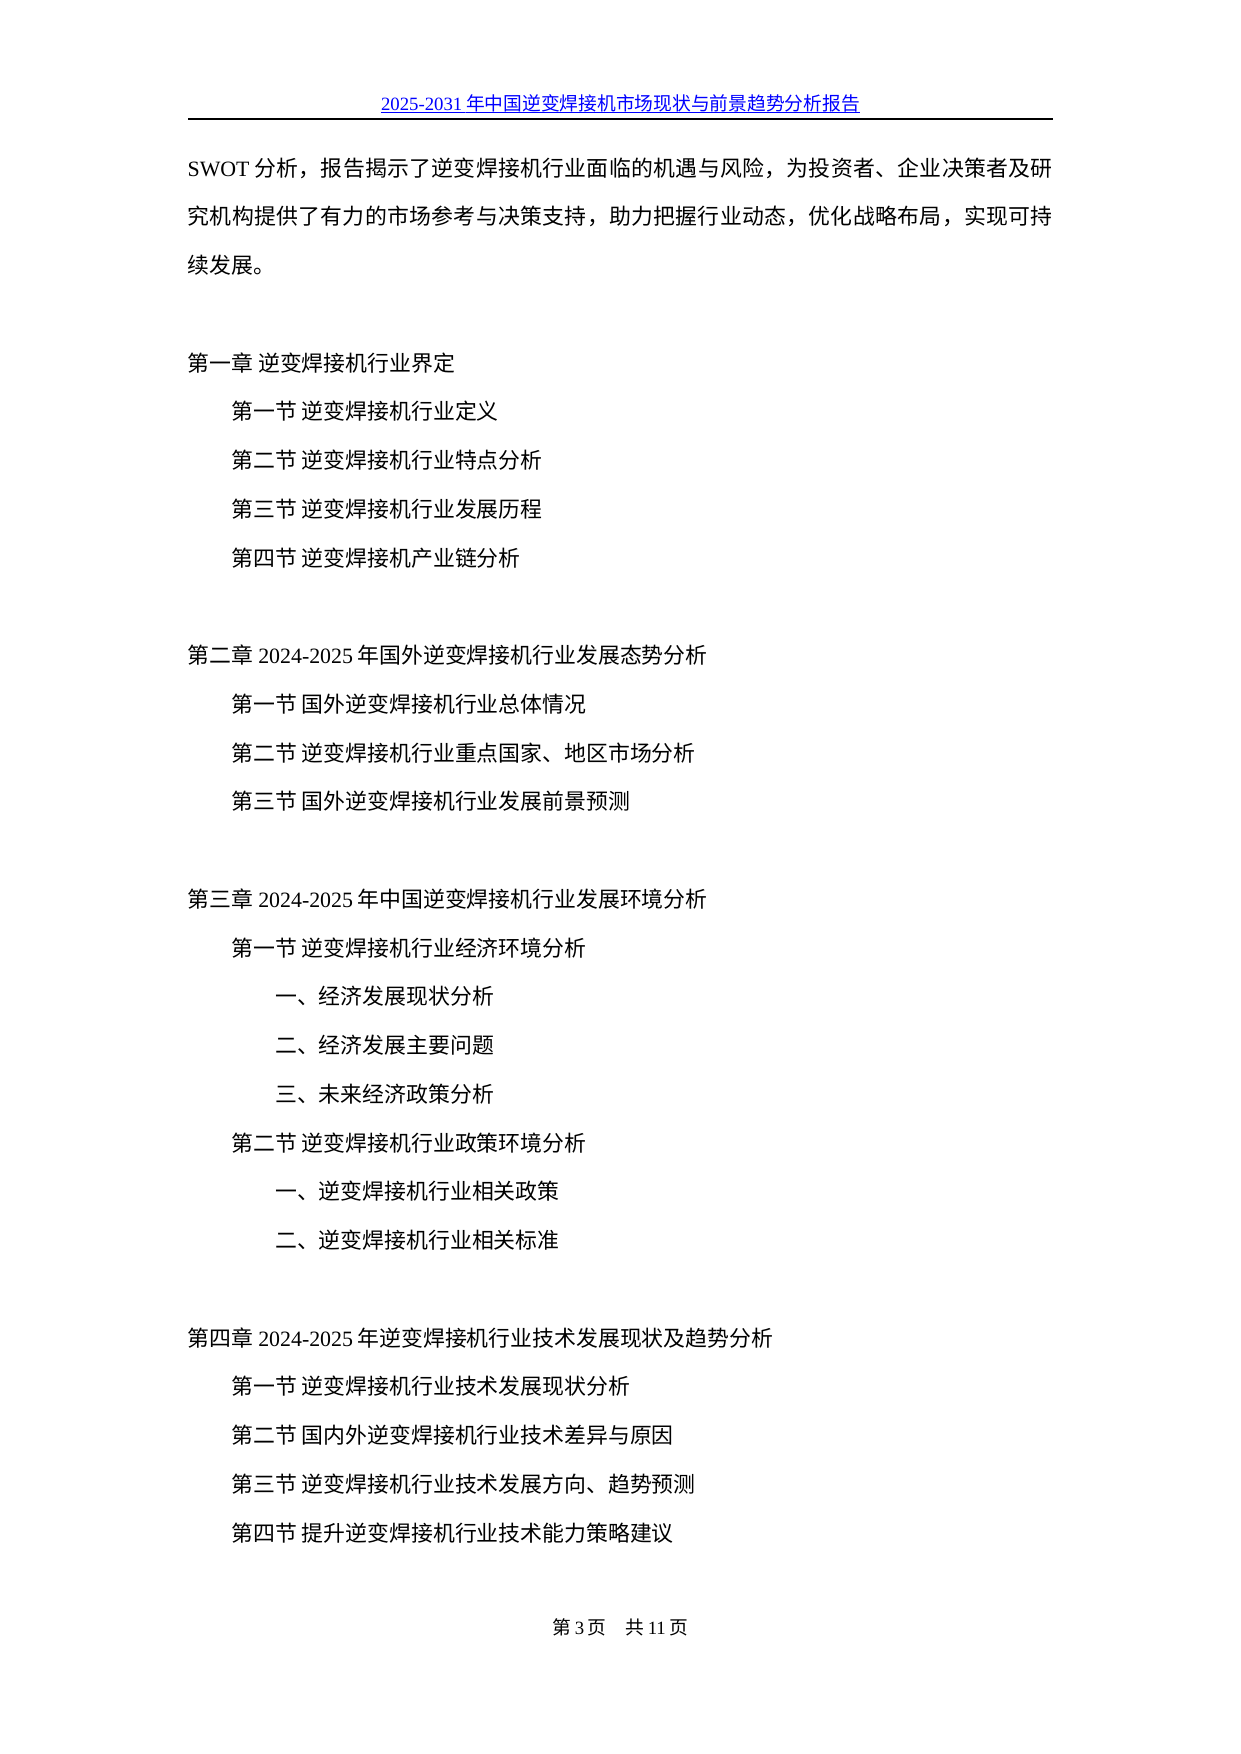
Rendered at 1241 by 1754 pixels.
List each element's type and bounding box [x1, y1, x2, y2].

text [187, 150, 1053, 1548]
